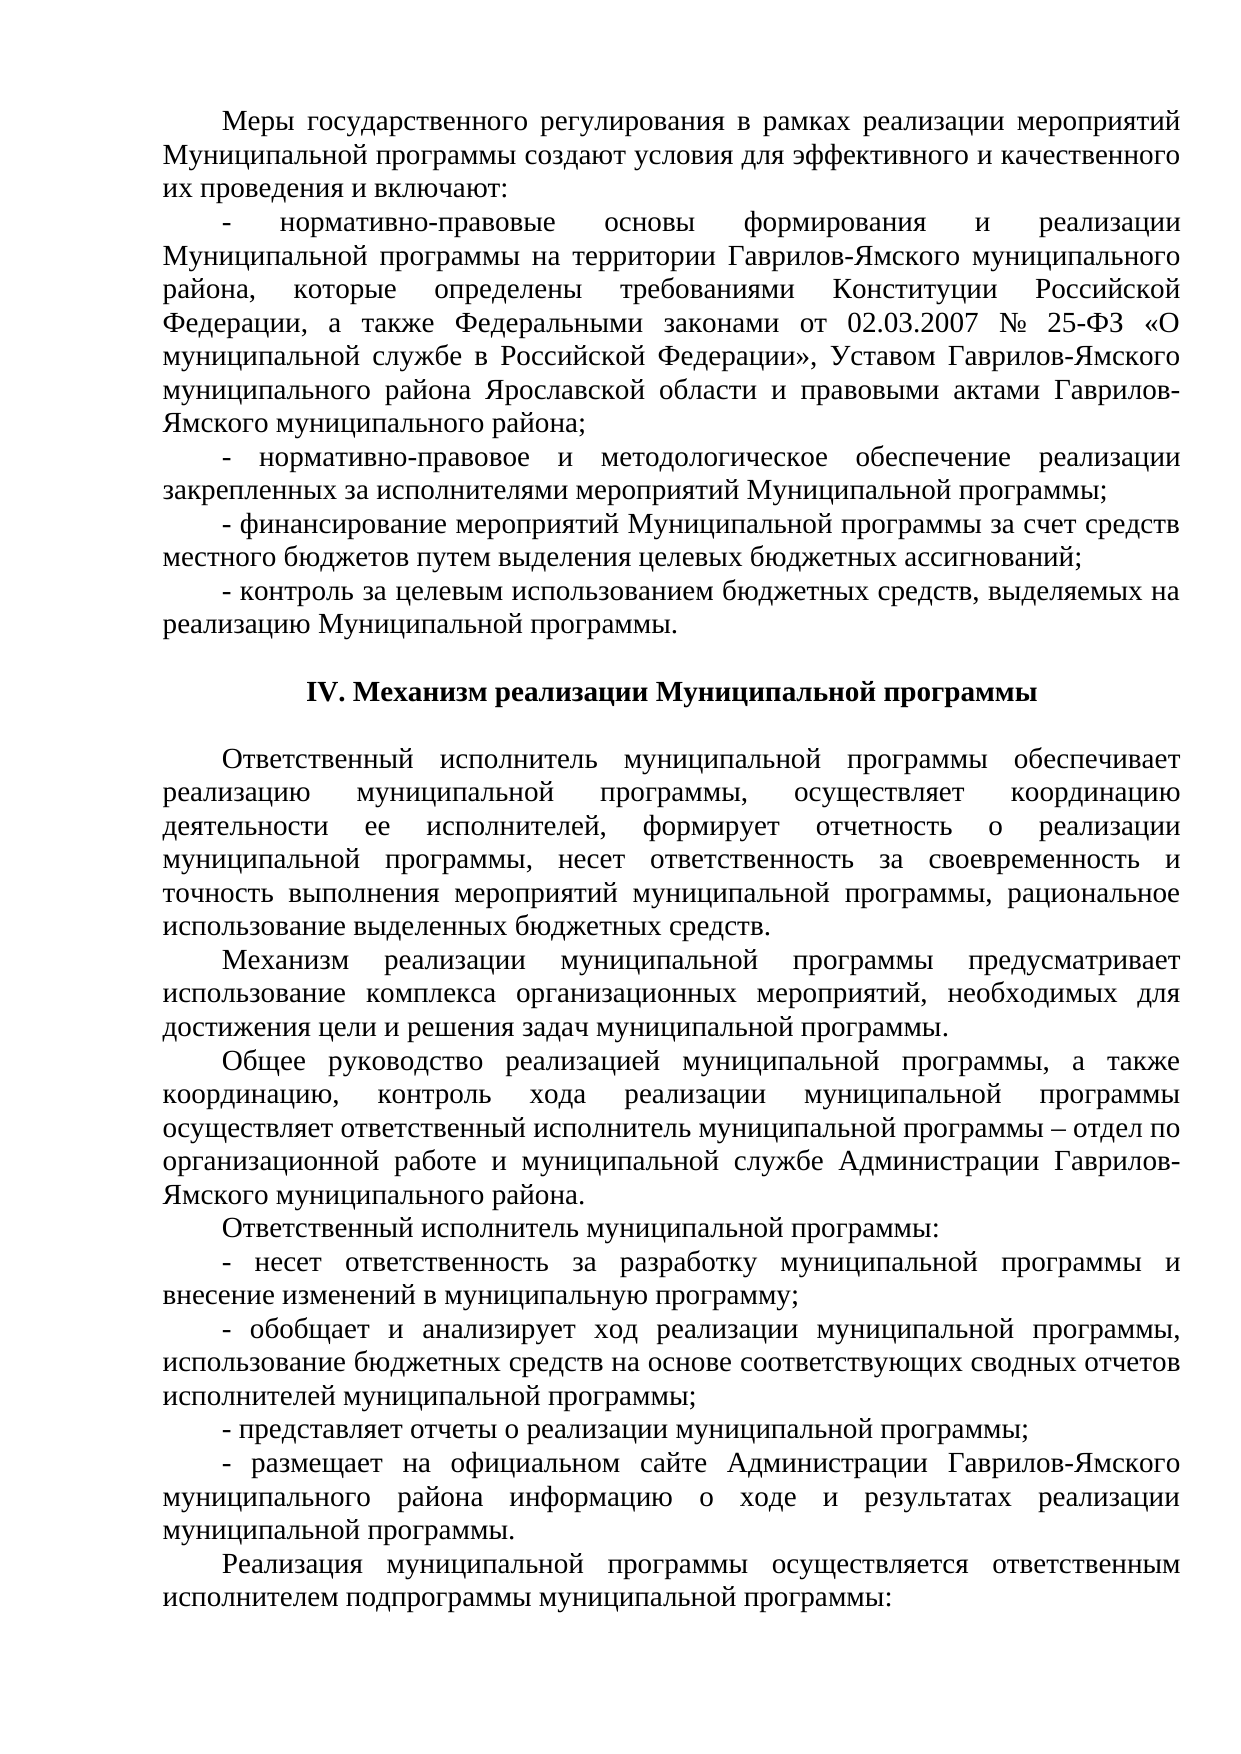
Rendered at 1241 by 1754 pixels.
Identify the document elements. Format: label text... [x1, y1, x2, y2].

text - обобщает и анализирует ход реализации муниципальной программы, использование бюджетных средств на основе соответствующих сводных отчетов исполнителей муниципальной программы; [162, 1311, 1181, 1412]
text Меры государственного регулирования в рамках реализации мероприятий Муниципальной программы создают условия для эффективного и качественного их проведения и включают: [162, 103, 1181, 204]
text Общее руководство реализацией муниципальной программы, а также координацию, контроль хода реализации муниципальной программы осуществляет ответственный исполнитель муниципальной программы – отдел по организационной работе и муниципальной службе Администрации Гаврилов-Ямского муниципального района. [162, 1043, 1181, 1210]
text Ответственный исполнитель муниципальной программы: [162, 1210, 1181, 1244]
text - нормативно-правовое и методологическое обеспечение реализации закрепленных за исполнителями мероприятий Муниципальной программы; [162, 439, 1181, 506]
text - контроль за целевым использованием бюджетных средств, выделяемых на реализацию Муниципальной программы. [162, 573, 1181, 640]
text - представляет отчеты о реализации муниципальной программы; [162, 1412, 1181, 1445]
text - финансирование мероприятий Муниципальной программы за счет средств местного бюджетов путем выделения целевых бюджетных ассигнований; [162, 506, 1181, 573]
text - размещает на официальном сайте Администрации Гаврилов-Ямского муниципального района информацию о ходе и результатах реализации муниципальной программы. [162, 1445, 1181, 1546]
text Ответственный исполнитель муниципальной программы обеспечивает реализацию муниципальной программы, осуществляет координацию деятельности ее исполнителей, формирует отчетность о реализации муниципальной программы, несет ответственность за своевременность и точность выполнения мероприятий муниципальной программы, рациональное использование выделенных бюджетных средств. [162, 741, 1181, 942]
text Реализация муниципальной программы осуществляется ответственным исполнителем подпрограммы муниципальной программы: [162, 1546, 1181, 1613]
text Механизм реализации муниципальной программы предусматривает использование комплекса организационных мероприятий, необходимых для достижения цели и решения задач муниципальной программы. [162, 942, 1181, 1043]
text - несет ответственность за разработку муниципальной программы и внесение изменений в муниципальную программу; [162, 1244, 1181, 1311]
text IV. Механизм реализации Муниципальной программы [162, 674, 1181, 707]
text - нормативно-правовые основы формирования и реализации Муниципальной программы на территории Гаврилов-Ямского муниципального района, которые определены требованиями Конституции Российской Федерации, а также Федеральными законами от 02.03.2007 № 25-ФЗ «О муниципальной службе в Российской Федерации», Уставом Гаврилов-Ямского муниципального района Ярославской области и правовыми актами Гаврилов-Ямского муниципального района; [162, 204, 1181, 439]
